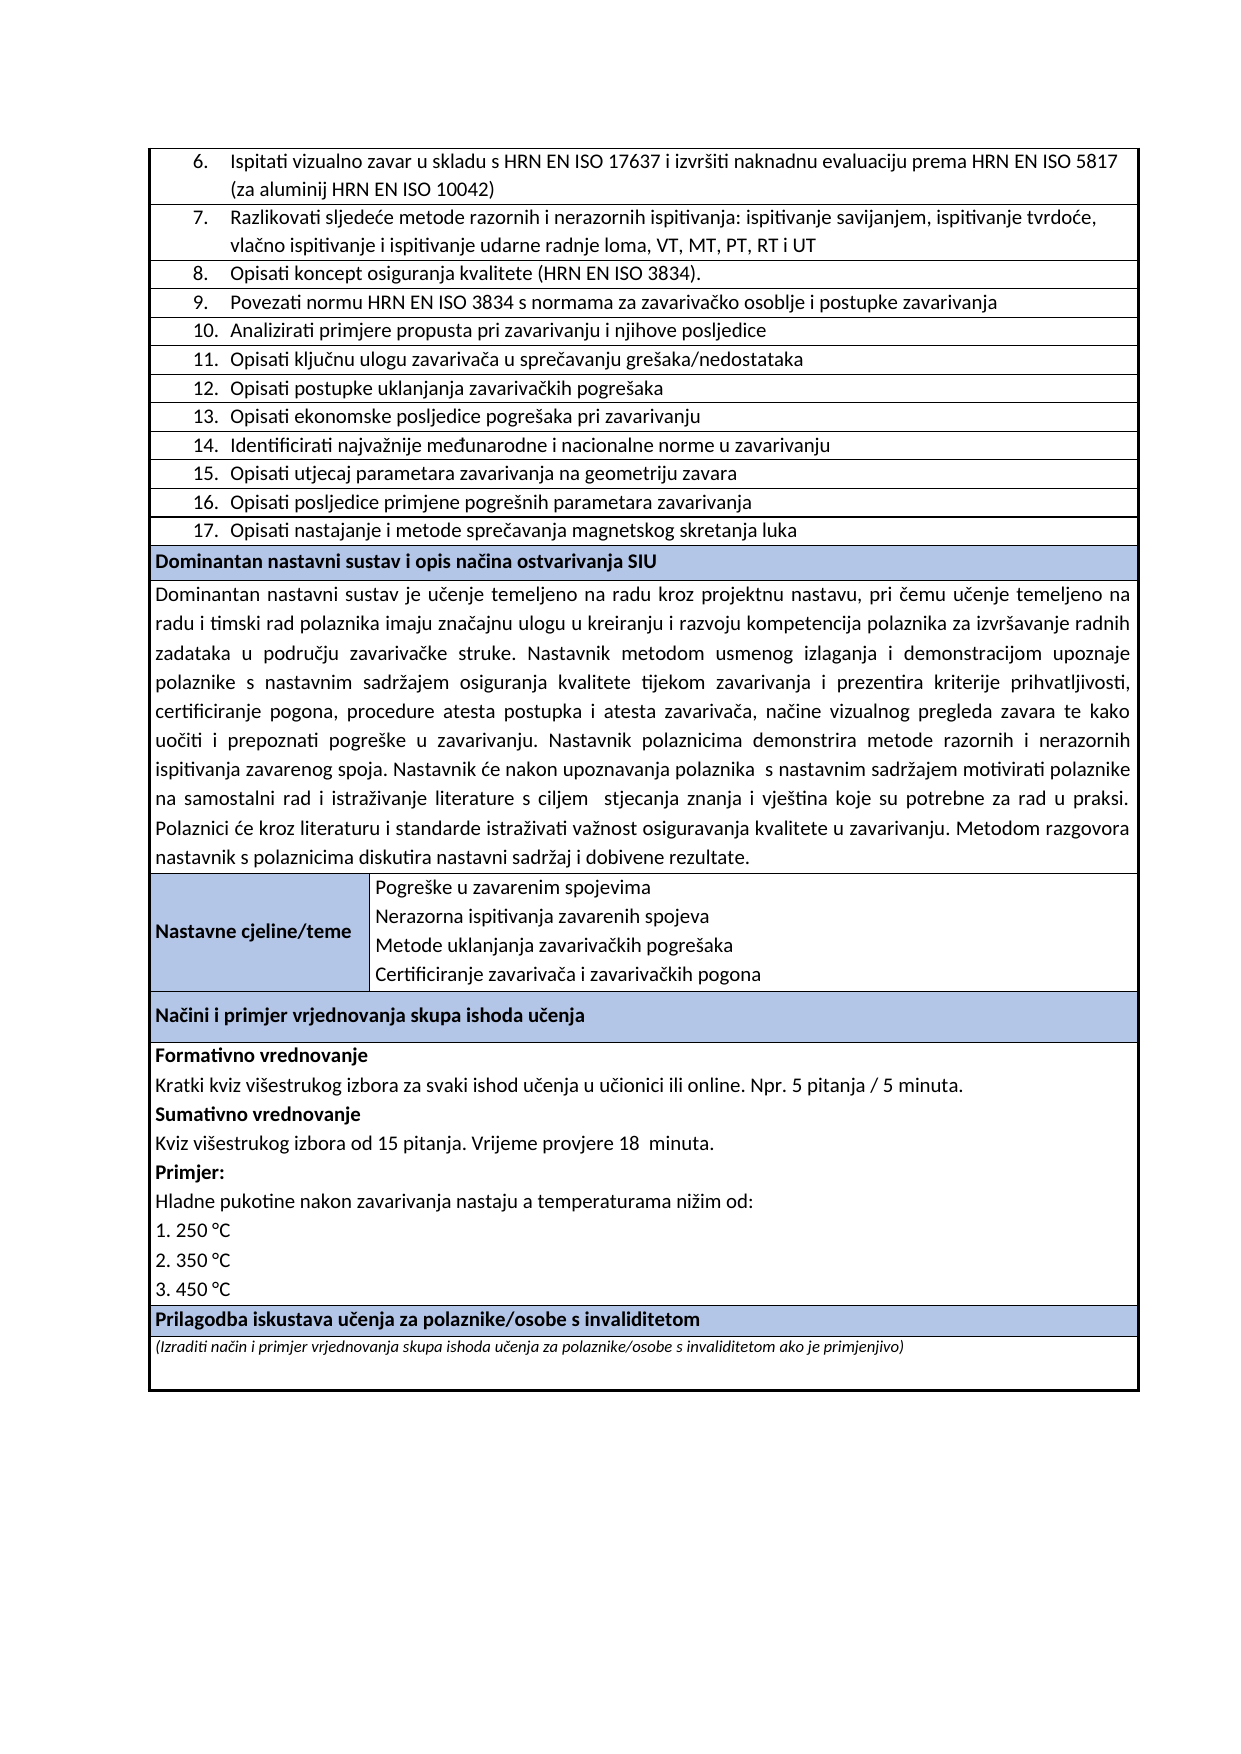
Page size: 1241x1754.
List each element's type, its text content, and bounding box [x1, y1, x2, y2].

table_cell Dominantan nastavni sustav je učenje temeljeno na radu kroz projektnu nastavu, pri čemu učenje temeljeno na radu i timski rad polaznika imaju značajnu ulogu u kreiranju i razvoju kompetencija polaznika za izvršavanje radnih zadataka u području zavarivačke struke. Nastavnik metodom usmenog izlaganja i demonstracijom upoznaje polaznike s nastavnim sadržajem osiguranja kvalitete tijekom zavarivanja i prezentira kriterije prihvatljivosti, certificiranje pogona, procedure atesta postupka i atesta zavarivača, načine vizualnog pregleda zavara te kako uočiti i prepoznati pogreške u zavarivanju. Nastavnik polaznicima demonstrira metode razornih i nerazornih ispitivanja zavarenog spoja. Nastavnik će nakon upoznavanja polaznika s nastavnim sadržajem motivirati polaznike na samostalni rad i istraživanje literature s ciljem stjecanja znanja i vještina koje su potrebne za rad u praksi. Polaznici će kroz literaturu i standarde istraživati važnost osiguravanja kvalitete u zavarivanju. Metodom razgovora nastavnik s polaznicima diskutira nastavni sadržaj i dobivene rezultate. [151, 581, 1137, 873]
table_cell Opisati postupke uklanjanja zavarivačkih pogrešaka [151, 375, 1137, 402]
table_cell Identificirati najvažnije međunarodne i nacionalne norme u zavarivanju [151, 432, 1137, 459]
table_cell Ispitati vizualno zavar u skladu s HRN EN ISO 17637 i izvršiti naknadnu evaluaciju prema HRN EN ISO 5817 (za aluminij HRN EN ISO 10042) [151, 149, 1137, 203]
table_cell Pogreške u zavarenim spojevima Nerazorna ispitivanja zavarenih spojeva Metode uklanjanja zavarivačkih pogrešaka Certificiranje zavarivača i zavarivačkih pogona [370, 874, 1137, 991]
table_cell Opisati ekonomske posljedice pogrešaka pri zavarivanju [151, 403, 1137, 431]
table_cell Opisati koncept osiguranja kvalitete (HRN EN ISO 3834). [151, 261, 1137, 288]
table_cell Opisati posljedice primjene pogrešnih parametara zavarivanja [151, 489, 1137, 516]
table_cell Opisati utjecaj parametara zavarivanja na geometriju zavara [151, 460, 1137, 488]
table_cell Razlikovati sljedeće metode razornih i nerazornih ispitivanja: ispitivanje savijanjem, ispitivanje tvrdoće, vlačno ispitivanje i ispitivanje udarne radnje loma, VT, MT, PT, RT i UT [151, 205, 1137, 259]
table_cell Opisati nastajanje i metode sprečavanja magnetskog skretanja luka [151, 518, 1137, 545]
table_cell Nastavne cjeline/teme [151, 874, 369, 991]
table_cell (Izraditi način i primjer vrjednovanja skupa ishoda učenja za polaznike/osobe s invaliditetom ako je primjenjivo) [151, 1337, 1137, 1389]
table_cell Formativno vrednovanje Kratki kviz višestrukog izbora za svaki ishod učenja u učionici ili online. Npr. 5 pitanja / 5 minuta. Sumativno vrednovanje Kviz višestrukog izbora od 15 pitanja. Vrijeme provjere 18 minuta. Primjer: Hladne pukotine nakon zavarivanja nastaju a temperaturama nižim od: 1. 250 °C 2. 350 °C 3. 450 °C [151, 1043, 1137, 1305]
table_cell Načini i primjer vrjednovanja skupa ishoda učenja [151, 992, 1137, 1042]
table_cell Povezati normu HRN EN ISO 3834 s normama za zavarivačko osoblje i postupke zavarivanja [151, 289, 1137, 317]
table_cell Opisati ključnu ulogu zavarivača u sprečavanju grešaka/nedostataka [151, 346, 1137, 374]
table_cell Analizirati primjere propusta pri zavarivanju i njihove posljedice [151, 318, 1137, 345]
table_cell Dominantan nastavni sustav i opis načina ostvarivanja SIU [151, 546, 1137, 580]
table_cell Prilagodba iskustava učenja za polaznike/osobe s invaliditetom [151, 1306, 1137, 1336]
